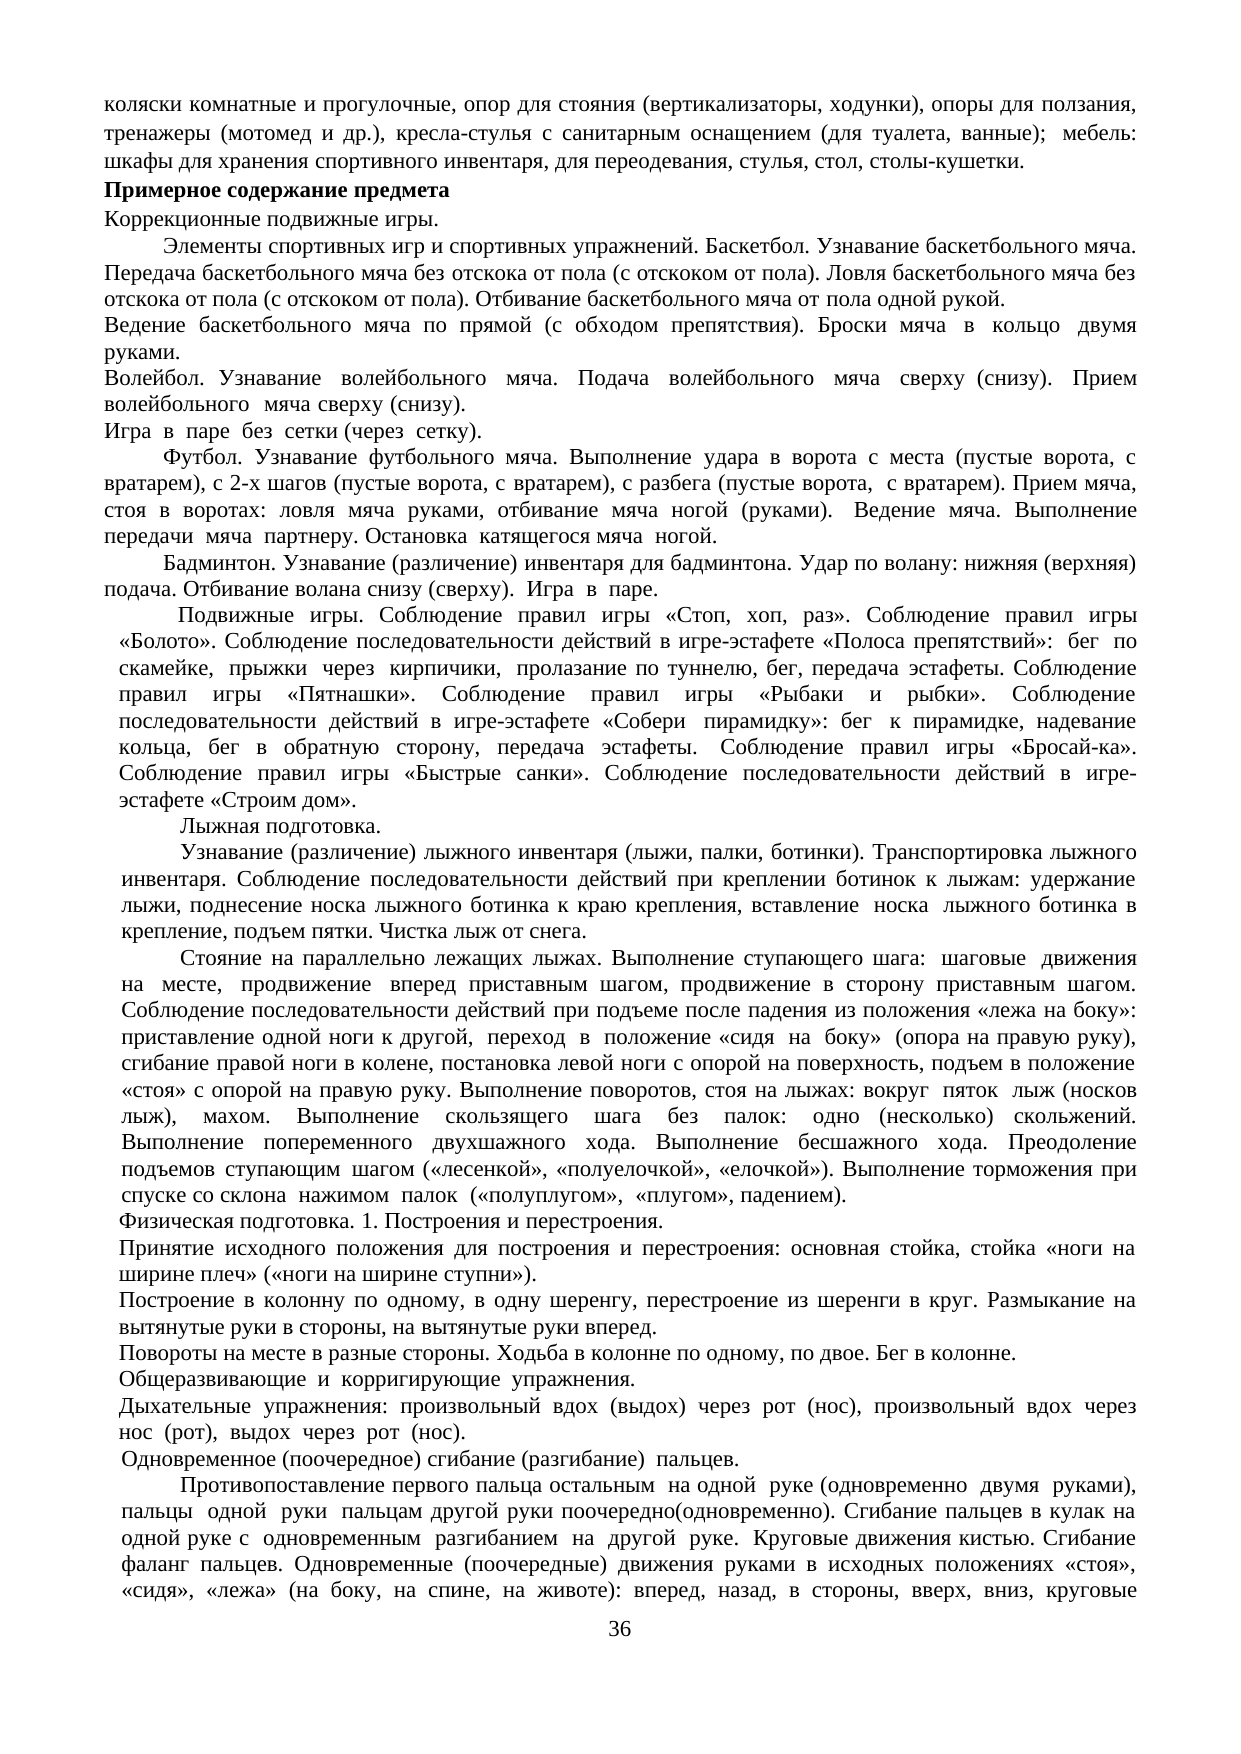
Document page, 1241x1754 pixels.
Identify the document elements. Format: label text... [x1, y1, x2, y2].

text Одновременное (поочередное) сгибание (разгибание) пальцев. [121, 1444, 1137, 1471]
text Повороты на месте в разные стороны. Ходьба в колонне по одному, по двое. Бег в колонне. [119, 1339, 1137, 1366]
text Игра в паре без сетки (через сетку). [104, 417, 1137, 443]
text Физическая подготовка. 1. Построения и перестроения. [119, 1207, 1137, 1234]
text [121, 1471, 1137, 1603]
text Общеразвивающие и корригирующие упражнения. [119, 1366, 1137, 1392]
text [104, 89, 1137, 174]
text Коррекционные подвижные игры. [104, 204, 1137, 232]
text Футбол. Узнавание футбольного мяча. Выполнение удара в ворота с места (пустые ворота, с вратарем), с 2-х шагов (пустые ворота, с вратарем), с разбега (пустые ворота, с вратарем). Прием мяча, стоя в воротах: ловля мяча руками, отбивание мяча ногой (руками). Ведение мяча. Выполнение передачи мяча партнеру. Остановка катящегося мяча ногой. [104, 443, 1137, 548]
text Стояние на параллельно лежащих лыжах. Выполнение ступающего шага: шаговые движения на месте, продвижение вперед приставным шагом, продвижение в сторону приставным шагом. Соблюдение последовательности действий при подъеме после падения из положения «лежа на боку»: приставление одной ноги к другой, переход в положение «сидя на боку» (опора на правую руку), сгибание правой ноги в колене, постановка левой ноги с опорой на поверхность, подъем в положение «стоя» с опорой на правую руку. Выполнение поворотов, стоя на лыжах: вокруг пяток лыж (носков лыж), махом. Выполнение скользящего шага без палок: одно (несколько) скольжений. Выполнение попеременного двухшажного хода. Выполнение бесшажного хода. Преодоление подъемов ступающим шагом («лесенкой», «полуелочкой», «елочкой»). Выполнение торможения при спуске со склона нажимом палок («полуплугом», «плугом», падением). [121, 944, 1137, 1207]
text Построение в колонну по одному, в одну шеренгу, перестроение из шеренги в круг. Размыкание на вытянутые руки в стороны, на вытянутые руки вперед. [119, 1286, 1137, 1339]
text Дыхательные упражнения: произвольный вдох (выдох) через рот (нос), произвольный вдох через нос (рот), выдох через рот (нос). [119, 1392, 1137, 1444]
text Бадминтон. Узнавание (различение) инвентаря для бадминтона. Удар по волану: нижняя (верхняя) подача. Отбивание волана снизу (сверху). Игра в паре. [104, 548, 1137, 601]
text Принятие исходного положения для построения и перестроения: основная стойка, стойка «ноги на ширине плеч» («ноги на ширине ступни»). [119, 1234, 1137, 1286]
text Подвижные игры. Соблюдение правил игры «Стоп, хоп, раз». Соблюдение правил игры «Болото». Соблюдение последовательности действий в игре-эстафете «Полоса препятствий»: бег по скамейке, прыжки через кирпичики, пролазание по туннелю, бег, передача эстафеты. Соблюдение правил игры «Пятнашки». Соблюдение правил игры «Рыбаки и рыбки». Соблюдение последовательности действий в игре-эстафете «Собери пирамидку»: бег к пирамидке, надевание кольца, бег в обратную сторону, передача эстафеты. Соблюдение правил игры «Бросай-ка». Соблюдение правил игры «Быстрые санки». Соблюдение последовательности действий в игре-эстафете «Строим дом». [119, 601, 1137, 812]
subtitle Примерное содержание предмета [104, 175, 1137, 204]
text Ведение баскетбольного мяча по прямой (с обходом препятствия). Броски мяча в кольцо двумя руками. [104, 311, 1137, 364]
text Узнавание (различение) лыжного инвентаря (лыжи, палки, ботинки). Транспортировка лыжного инвентаря. Соблюдение последовательности действий при креплении ботинок к лыжам: удержание лыжи, поднесение носка лыжного ботинка к краю крепления, вставление носка лыжного ботинка в крепление, подъем пятки. Чистка лыж от снега. [121, 838, 1137, 944]
text Лыжная подготовка. [180, 812, 1137, 838]
text Волейбол. Узнавание волейбольного мяча. Подача волейбольного мяча сверху (снизу). Прием волейбольного мяча сверху (снизу). [104, 364, 1137, 417]
text Элементы спортивных игр и спортивных упражнений. Баскетбол. Узнавание баскетбольного мяча. Передача баскетбольного мяча без отскока от пола (с отскоком от пола). Ловля баскетбольного мяча без отскока от пола (с отскоком от пола). Отбивание баскетбольного мяча от пола одной рукой. [104, 232, 1137, 311]
